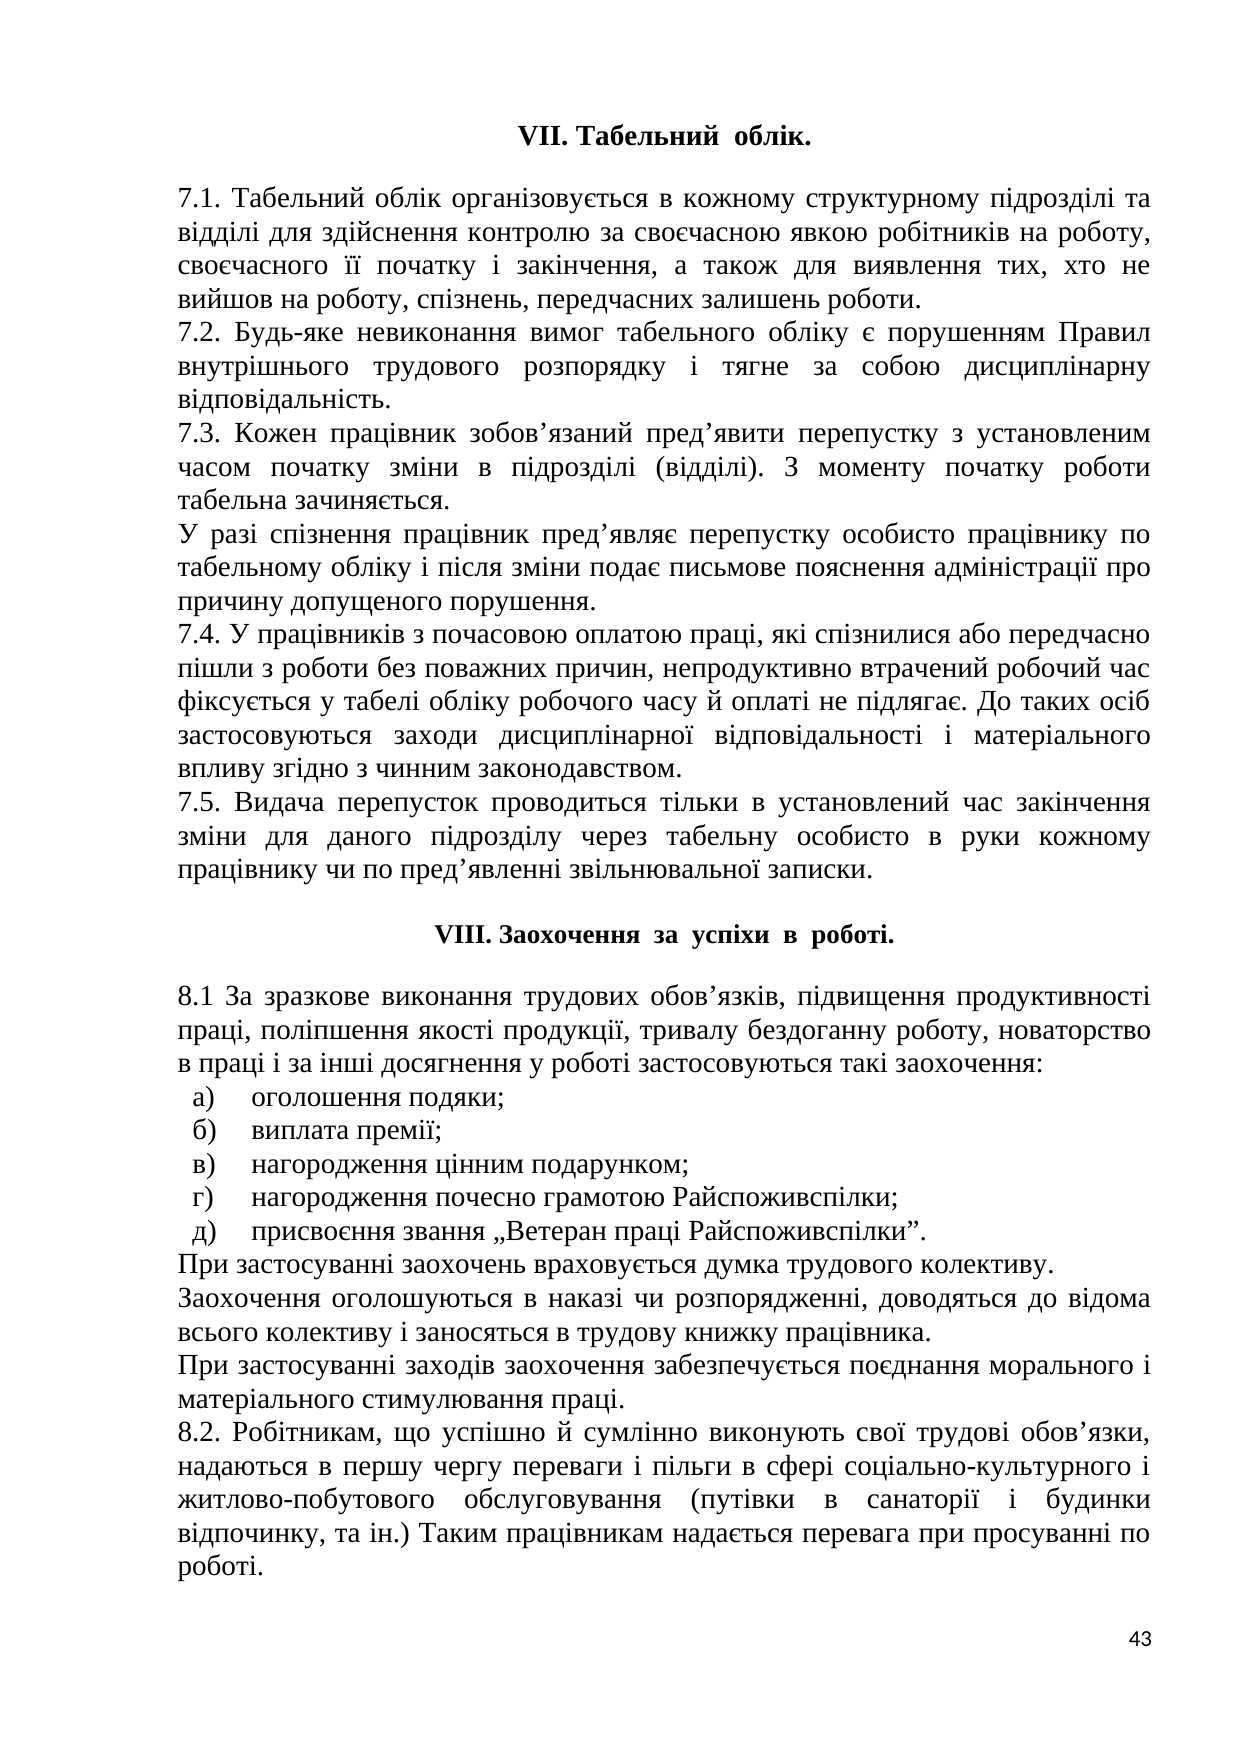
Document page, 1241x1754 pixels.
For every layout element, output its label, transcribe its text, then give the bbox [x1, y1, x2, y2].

text 8.1 За зразкове виконання трудових обов’язків, підвищення продуктивності праці, поліпшення якості продукції, тривалу бездоганну роботу, новаторство в праці і за інші досягнення у роботі застосовуються такі заохочення: [177, 978, 1152, 1079]
text VII. Табельний облік. [177, 118, 1152, 152]
text 7.1. Табельний облік організовується в кожному структурному підрозділі та відділі для здійснення контролю за своєчасною явкою робітників на роботу, своєчасного її початку і закінчення, а також для виявлення тих, хто не вийшов на роботу, спізнень, передчасних залишень роботи. [177, 180, 1152, 314]
text в) нагородження цінним подарунком; [192, 1146, 1152, 1179]
text 7.5. Видача перепусток проводиться тільки в установлений час закінчення зміни для даного підрозділу через табельну особисто в руки кожному працівнику чи по пред’явленні звільнювальної записки. [177, 784, 1152, 885]
text д) присвоєння звання „Ветеран праці Райспоживспілки”. [192, 1213, 1152, 1247]
text 7.2. Будь-яке невиконання вимог табельного обліку є порушенням Правил внутрішнього трудового розпорядку і тягне за собою дисциплінарну відповідальність. [177, 314, 1152, 415]
text VIII. Заохочення за успіхи в роботі. [177, 918, 1152, 949]
text 7.4. У працівників з почасовою оплатою праці, які спізнилися або передчасно пішли з роботи без поважних причин, непродуктивно втрачений робочий час фіксується у табелі обліку робочого часу й оплаті не підлягає. До таких осіб застосовуються заходи дисциплінарної відповідальності і матеріального впливу згідно з чинним законодавством. [177, 616, 1152, 784]
text 7.3. Кожен працівник зобов’язаний пред’явити перепустку з установленим часом початку зміни в підрозділі (відділі). З моменту початку роботи табельна зачиняється. [177, 415, 1152, 516]
text а) оголошення подяки; [192, 1079, 1152, 1112]
text При застосуванні заохочень враховується думка трудового колективу. [177, 1247, 1152, 1280]
text У разі спізнення працівник пред’являє перепустку особисто працівнику по табельному обліку і після зміни подає письмове пояснення адміністрації про причину допущеного порушення. [177, 516, 1152, 616]
text 8.2. Робітникам, що успішно й сумлінно виконують свої трудові обов’язки, надаються в першу чергу переваги і пільги в сфері соціально-культурного і житлово-побутового обслуговування (путівки в санаторії і будинки відпочинку, та ін.) Таким працівникам надається перевага при просуванні по роботі. [177, 1414, 1152, 1582]
text г) нагородження почесно грамотою Райспоживспілки; [192, 1179, 1152, 1213]
text При застосуванні заходів заохочення забезпечується поєднання морального і матеріального стимулювання праці. [177, 1347, 1152, 1414]
text Заохочення оголошуються в наказі чи розпорядженні, доводяться до відома всього колективу і заносяться в трудову книжку працівника. [177, 1280, 1152, 1347]
text б) виплата премії; [192, 1112, 1152, 1146]
